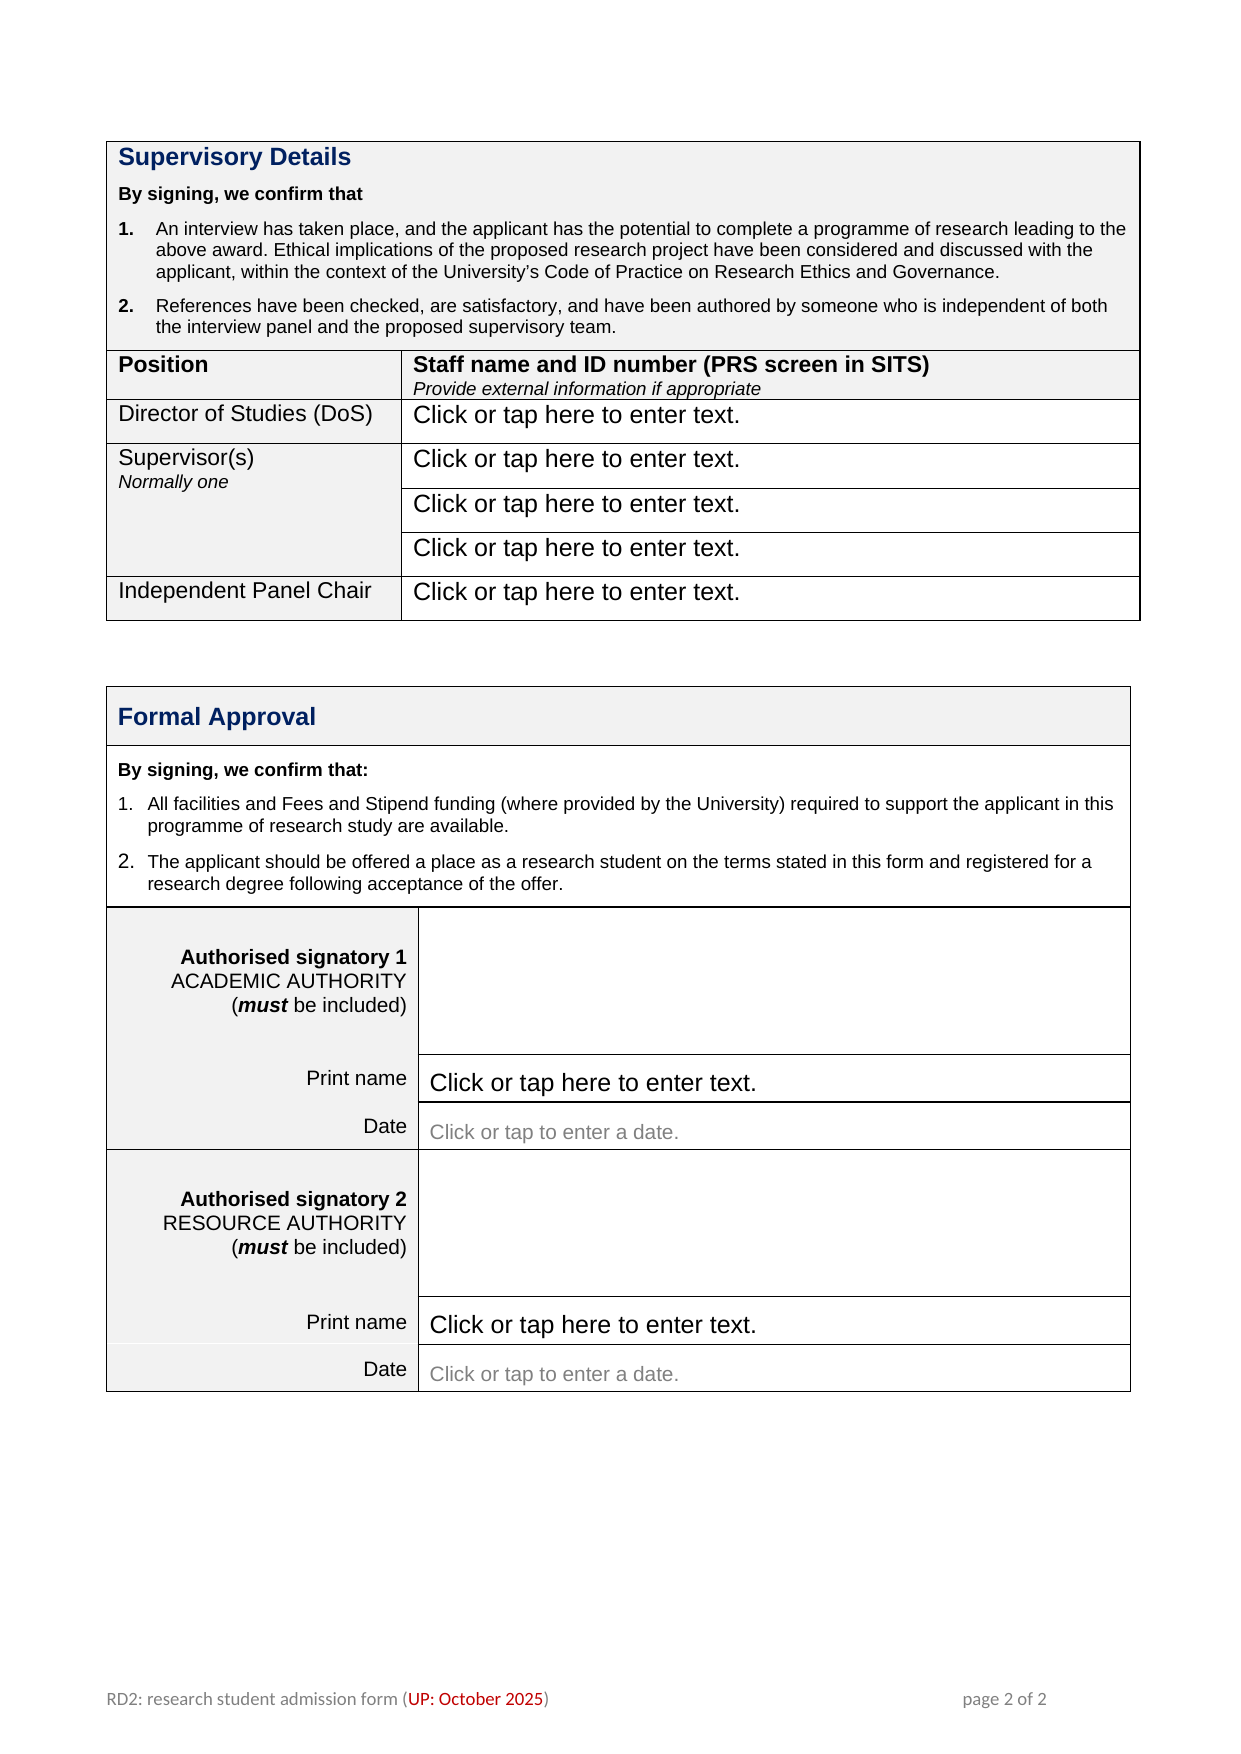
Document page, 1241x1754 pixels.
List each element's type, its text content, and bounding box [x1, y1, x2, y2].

table_header Formal Approval [107, 687, 1130, 745]
table_cell Independent Panel Chair [107, 577, 401, 620]
table_cell Date [107, 1101, 418, 1149]
table_cell Staff name and ID number (PRS screen in SITS) Provide external information if appropriate [402, 351, 1139, 399]
table_cell [419, 1055, 1130, 1101]
table_cell Authorised signatory 1 ACADEMIC AUTHORITY (must be included) [107, 908, 418, 1054]
table_cell [419, 1103, 1130, 1149]
table_cell Position [107, 351, 401, 399]
table_cell Print name [107, 1054, 418, 1101]
table_cell [419, 1297, 1130, 1343]
table_cell By signing, we confirm that: All facilities and Fees and Stipend funding (where provided by the University) required to support the applicant in this programme of research study are available. The applicant should be offered a place as a research student on the terms stated in this form and registered for a research degree following acceptance of the offer. [107, 746, 1130, 906]
table_header Supervisory Details By signing, we confirm that An interview has taken place, and the applicant has the potential to complete a programme of research leading to the above award. Ethical implications of the proposed research project have been considered and discussed with the applicant, within the context of the University’s Code of Practice on Research Ethics and Governance. References have been checked, are satisfactory, and have been authored by someone who is independent of both the interview panel and the proposed supervisory team. [107, 142, 1139, 350]
table_cell Authorised signatory 2 RESOURCE AUTHORITY (must be included) [107, 1150, 418, 1296]
table_cell Print name [107, 1296, 418, 1343]
table_cell Supervisor(s) Normally one [107, 444, 401, 576]
table_cell [419, 1345, 1130, 1391]
table_cell [419, 908, 1130, 1054]
table_cell Date [107, 1344, 418, 1391]
table_cell Director of Studies (DoS) [107, 400, 401, 443]
table_cell [419, 1150, 1130, 1296]
